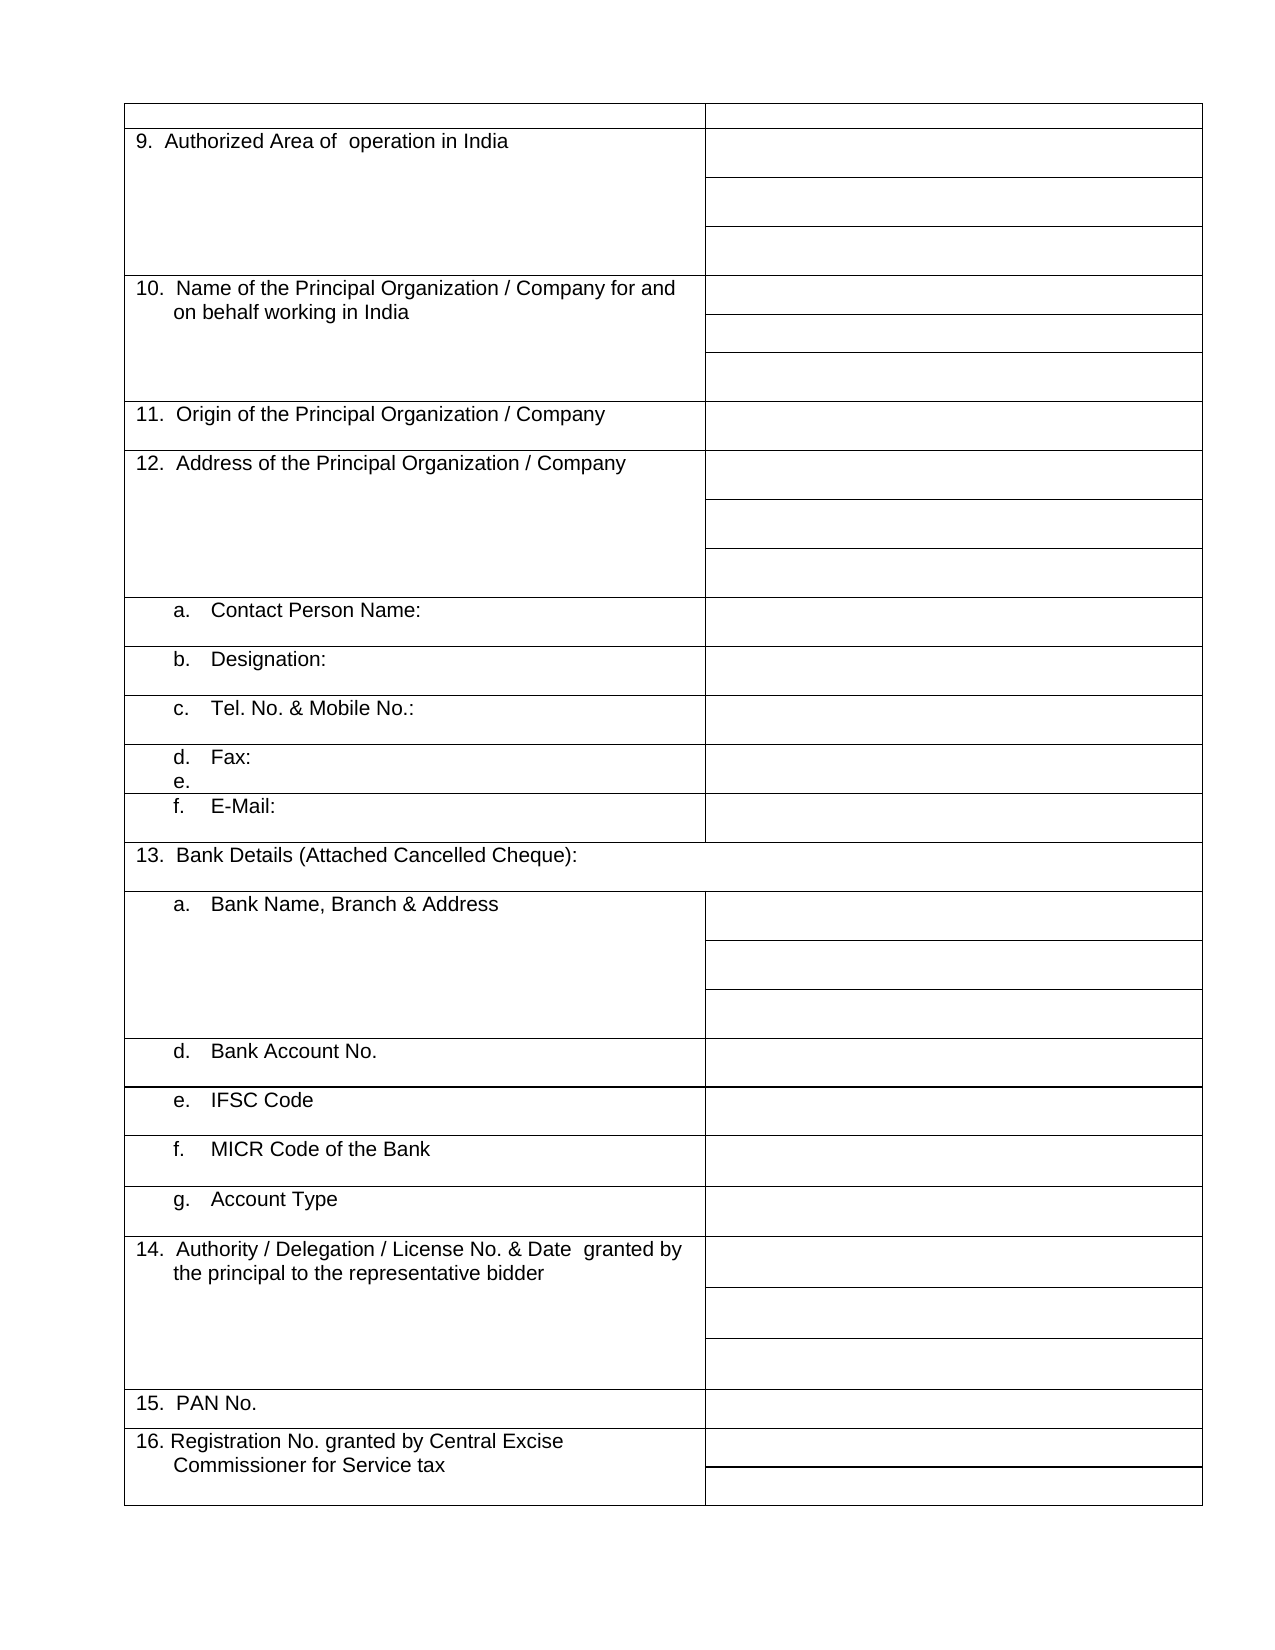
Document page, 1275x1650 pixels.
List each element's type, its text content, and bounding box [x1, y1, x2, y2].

table_cell [706, 227, 1202, 275]
table_cell [706, 353, 1202, 401]
table_cell [706, 1288, 1202, 1338]
table_cell [706, 892, 1202, 939]
table_cell [706, 1390, 1202, 1428]
table_cell [706, 1136, 1202, 1186]
table_cell [706, 1339, 1202, 1389]
table_cell [706, 129, 1202, 177]
table_cell [706, 990, 1202, 1037]
table_cell 16. Registration No. granted by Central Excise Commissioner for Service tax [125, 1429, 705, 1505]
table_cell Bank Name, Branch & Address [125, 892, 705, 1037]
table_cell [706, 1039, 1202, 1086]
table_cell MICR Code of the Bank [125, 1136, 705, 1186]
table_cell [706, 1187, 1202, 1236]
table_cell 9. Authorized Area of operation in India [125, 129, 705, 275]
table_cell Contact Person Name: [125, 598, 705, 646]
table_cell [706, 794, 1202, 842]
table_cell [706, 315, 1202, 352]
table_cell 10. Name of the Principal Organization / Company for and on behalf working in India [125, 276, 705, 401]
table_cell 12. Address of the Principal Organization / Company [125, 451, 705, 597]
table_cell [706, 451, 1202, 499]
table_cell 15. PAN No. [125, 1390, 705, 1428]
table_cell [706, 276, 1202, 313]
table_cell Account Type [125, 1187, 705, 1236]
table_cell [706, 1088, 1202, 1135]
table_cell [706, 696, 1202, 744]
table_cell IFSC Code [125, 1088, 705, 1135]
table_cell [706, 500, 1202, 548]
table_cell [706, 745, 1202, 793]
table_cell [706, 178, 1202, 226]
table_cell [706, 1237, 1202, 1287]
table_cell [706, 1468, 1202, 1505]
table_cell Designation: [125, 647, 705, 695]
table_cell 11. Origin of the Principal Organization / Company [125, 402, 705, 450]
table_cell [706, 647, 1202, 695]
table_cell [706, 104, 1202, 128]
table_cell [706, 941, 1202, 988]
table_cell E-Mail: [125, 794, 705, 842]
table_cell [706, 1429, 1202, 1466]
table_cell Fax: [125, 745, 705, 793]
table_cell [706, 549, 1202, 597]
table_cell [706, 598, 1202, 646]
table_cell 14. Authority / Delegation / License No. & Date granted by the principal to the representative bidder [125, 1237, 705, 1389]
table_cell Bank Account No. [125, 1039, 705, 1086]
table_cell [706, 402, 1202, 450]
table_cell Tel. No. & Mobile No.: [125, 696, 705, 744]
table_cell 13. Bank Details (Attached Cancelled Cheque): [125, 843, 1202, 891]
